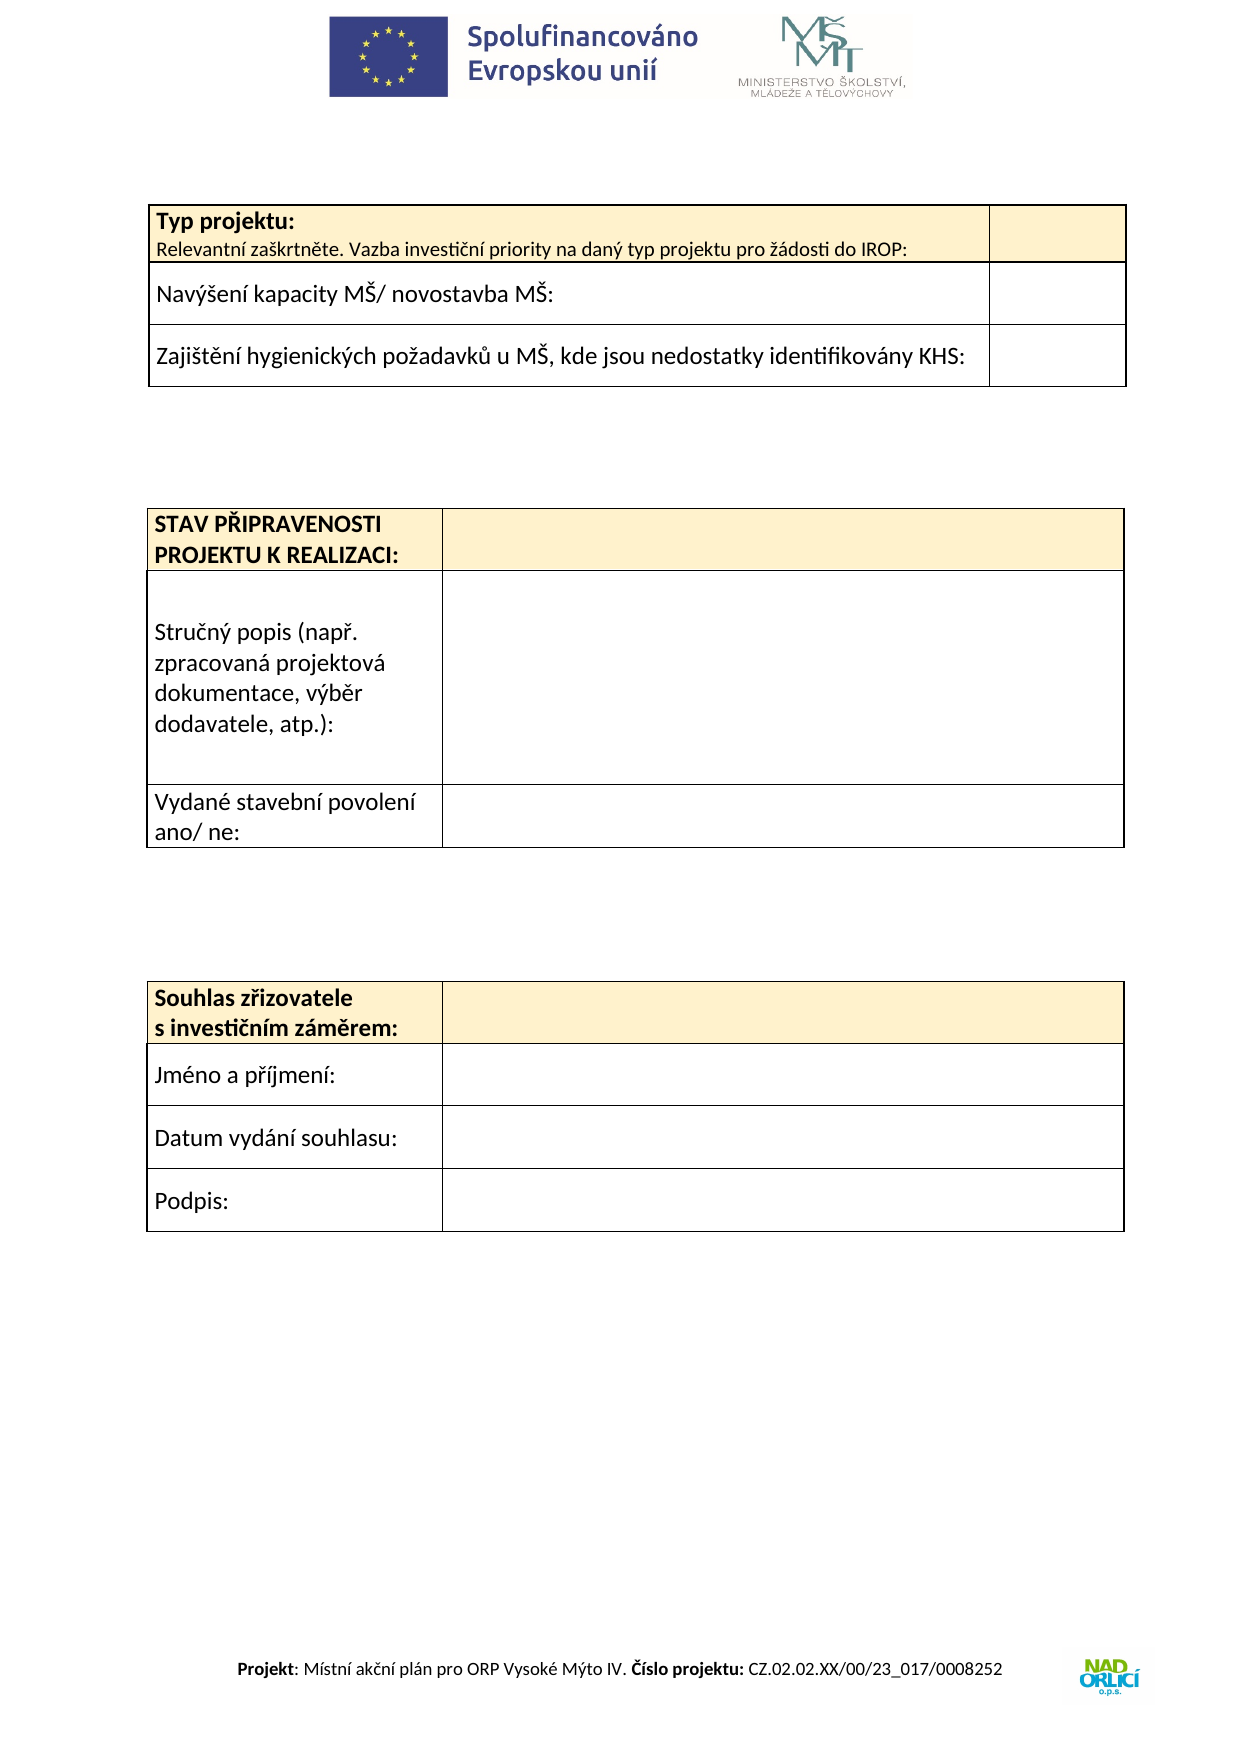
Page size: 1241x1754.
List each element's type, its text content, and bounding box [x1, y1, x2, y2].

table_cell Vydané stavební povolení ano/ ne: [148, 785, 442, 847]
table_header Typ projektu: Relevantní zaškrtněte. Vazba investiční priority na daný typ projektu pro žádosti do IROP: [150, 206, 989, 261]
table_header [443, 509, 1123, 569]
table_cell [443, 1106, 1123, 1168]
table_cell [443, 785, 1123, 847]
table_header [443, 982, 1123, 1043]
table_cell [443, 1169, 1123, 1231]
picture [327, 14, 913, 99]
picture [1061, 1647, 1155, 1704]
table_header [990, 206, 1125, 261]
table_cell Datum vydání souhlasu: [148, 1106, 442, 1168]
table_cell [990, 263, 1125, 323]
table_header STAV PŘIPRAVENOSTI PROJEKTU K REALIZACI: [148, 509, 442, 569]
table_header Souhlas zřizovatele s investičním záměrem: [148, 982, 442, 1043]
table_cell Podpis: [148, 1169, 442, 1231]
table_cell [443, 1044, 1123, 1105]
table_cell Stručný popis (např. zpracovaná projektová dokumentace, výběr dodavatele, atp.): [148, 571, 442, 784]
table_cell Navýšení kapacity MŠ/ novostavba MŠ: [150, 263, 989, 323]
table_cell Jméno a příjmení: [148, 1044, 442, 1105]
table_cell Zajištění hygienických požadavků u MŠ, kde jsou nedostatky identifikovány KHS: [150, 325, 989, 386]
table_cell [990, 325, 1125, 386]
table_cell [443, 571, 1123, 784]
